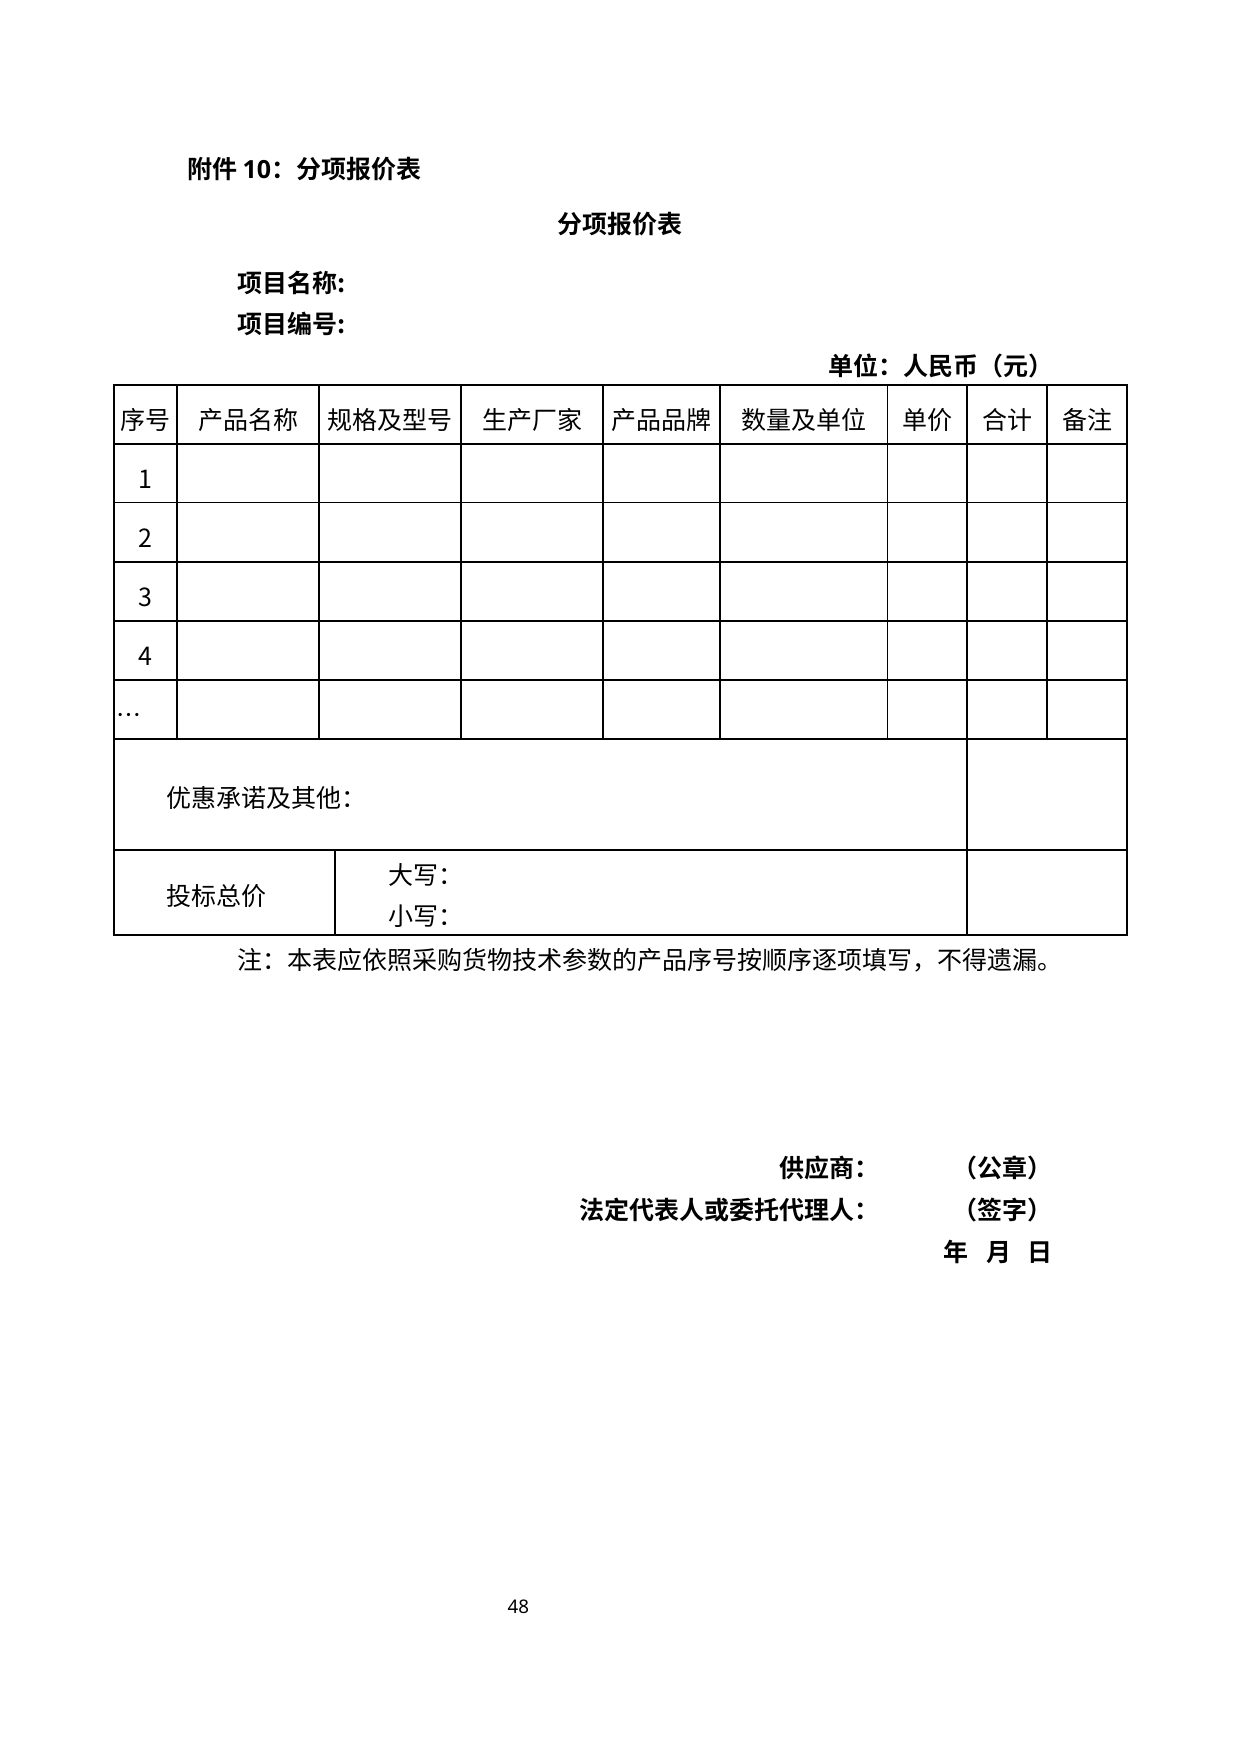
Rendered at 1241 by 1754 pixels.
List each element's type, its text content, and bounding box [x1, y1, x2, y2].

text 法定代表人或委托代理人： （签字） [187, 1186, 1053, 1228]
table_cell … [115, 681, 176, 738]
text 供应商： （公章） [187, 1144, 1053, 1186]
table_cell 投标总价 [115, 851, 334, 934]
table_cell [1048, 681, 1126, 738]
table_header 规格及型号 [320, 386, 460, 443]
table_cell [462, 681, 602, 738]
table_cell [604, 563, 719, 620]
table_cell [721, 622, 887, 679]
table_cell [888, 503, 966, 561]
table_header 产品名称 [178, 386, 318, 443]
table_cell [604, 622, 719, 679]
table_cell [968, 563, 1046, 620]
table_header 产品品牌 [604, 386, 719, 443]
table_cell [320, 622, 460, 679]
table_cell [178, 445, 318, 502]
table_header 序号 [115, 386, 176, 443]
text 项目名称: [187, 259, 1053, 300]
table_header 合计 [968, 386, 1046, 443]
table_cell 1 [115, 445, 176, 502]
text 分项报价表 [187, 204, 1053, 241]
table_cell [320, 681, 460, 738]
table_cell [888, 563, 966, 620]
table_cell [721, 503, 887, 561]
table_cell [1048, 445, 1126, 502]
table_cell 4 [115, 622, 176, 679]
table_cell [178, 563, 318, 620]
text 注：本表应依照采购货物技术参数的产品序号按顺序逐项填写，不得遗漏。 [187, 936, 1053, 978]
table_cell [721, 445, 887, 502]
table_cell [968, 681, 1046, 738]
table_cell [462, 563, 602, 620]
table_cell [968, 445, 1046, 502]
table_cell [320, 503, 460, 561]
table_cell [178, 681, 318, 738]
table_header 备注 [1048, 386, 1126, 443]
table_cell [604, 681, 719, 738]
table_cell [1048, 503, 1126, 561]
table_cell [462, 503, 602, 561]
table_cell [320, 563, 460, 620]
table_cell [888, 681, 966, 738]
table_cell [604, 503, 719, 561]
table_cell [462, 445, 602, 502]
text 年 月 日 [187, 1228, 1053, 1269]
table_cell [1048, 622, 1126, 679]
text 项目编号: [187, 300, 1053, 342]
table_cell 优惠承诺及其他： [115, 740, 966, 849]
table_cell [888, 622, 966, 679]
table_cell [968, 740, 1126, 849]
table_cell [968, 622, 1046, 679]
table_cell 2 [115, 503, 176, 561]
table_cell [721, 681, 887, 738]
text 单位：人民币（元） [187, 342, 1053, 384]
table_cell 3 [115, 563, 176, 620]
table_cell [320, 445, 460, 502]
table_header 生产厂家 [462, 386, 602, 443]
table_cell [721, 563, 887, 620]
table_cell [604, 445, 719, 502]
table_cell [462, 622, 602, 679]
table_cell [178, 503, 318, 561]
table_cell [178, 622, 318, 679]
text 附件10：分项报价表 [187, 150, 1053, 186]
table_header 单价 [888, 386, 966, 443]
table_cell [1048, 563, 1126, 620]
table_cell 大写： 小写： [336, 851, 966, 934]
table_header 数量及单位 [721, 386, 887, 443]
table_cell [888, 445, 966, 502]
table_cell [968, 503, 1046, 561]
table_cell [968, 851, 1126, 934]
